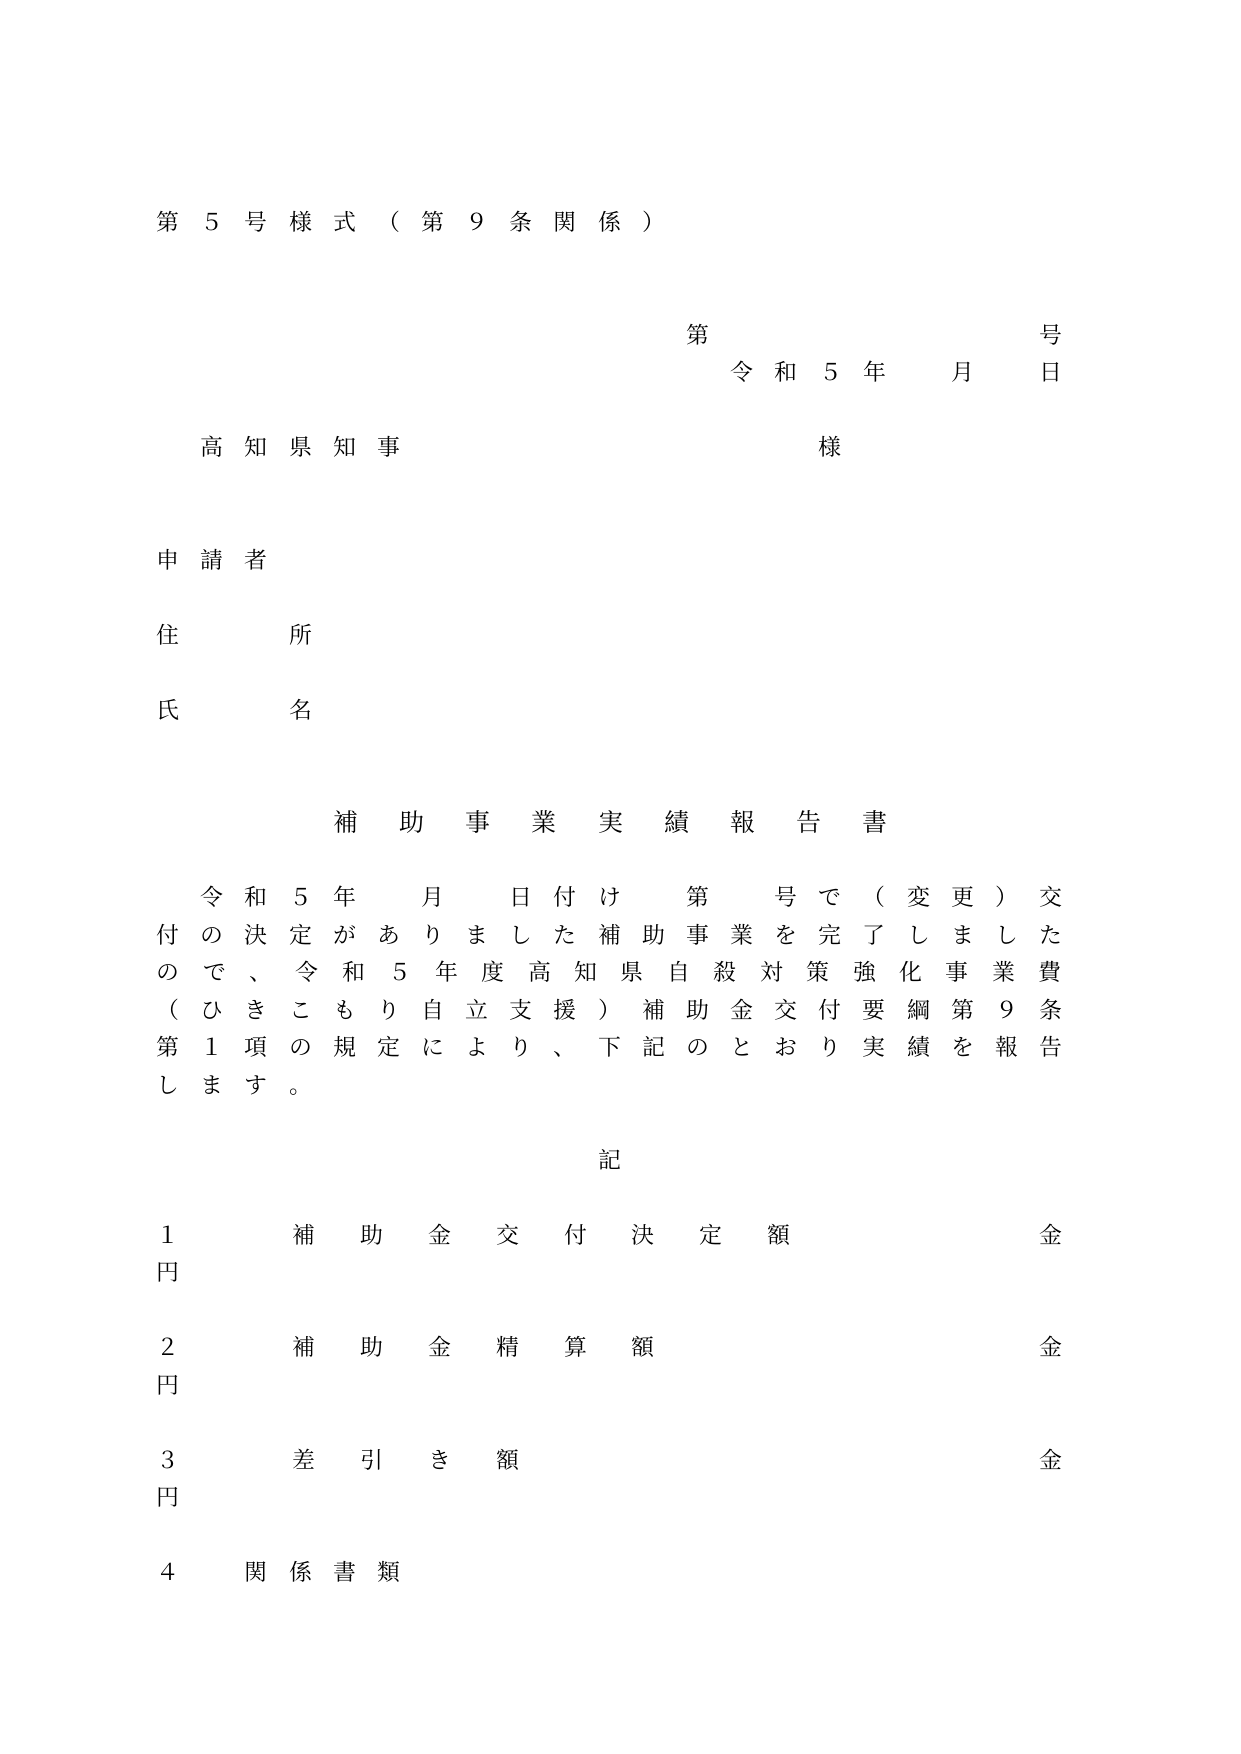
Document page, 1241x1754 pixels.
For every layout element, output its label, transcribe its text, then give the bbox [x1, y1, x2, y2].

text 補 助 事 業 実 績 報 告 書 [156, 802, 1084, 839]
text 高知県知事 様 [156, 427, 1084, 464]
text 申請者 [156, 502, 1084, 577]
text ２ 補助金精算額 金 円 [156, 1327, 1084, 1402]
text １ 補助金交付決定額 金 円 [156, 1214, 1084, 1289]
text ３ 差引き額 金 円 [156, 1439, 1084, 1514]
subtitle 記 [156, 1139, 1084, 1177]
text 第５号様式（第９条関係） [156, 202, 1084, 239]
text 第 号 [156, 314, 1084, 352]
text 住 所 [156, 577, 1084, 652]
text ４ 関係書類 [156, 1552, 1084, 1589]
text 氏 名 [156, 652, 1084, 727]
text 令和５年 月 日 [156, 352, 1084, 389]
text 令和５年 月 日付け 第 号で（変更）交付の決定がありました補助事業を完了しましたので、令和５年度高知県自殺対策強化事業費（ひきこもり自立支援）補助金交付要綱第９条第１項の規定により、下記のとおり実績を報告します。 [156, 877, 1084, 1102]
